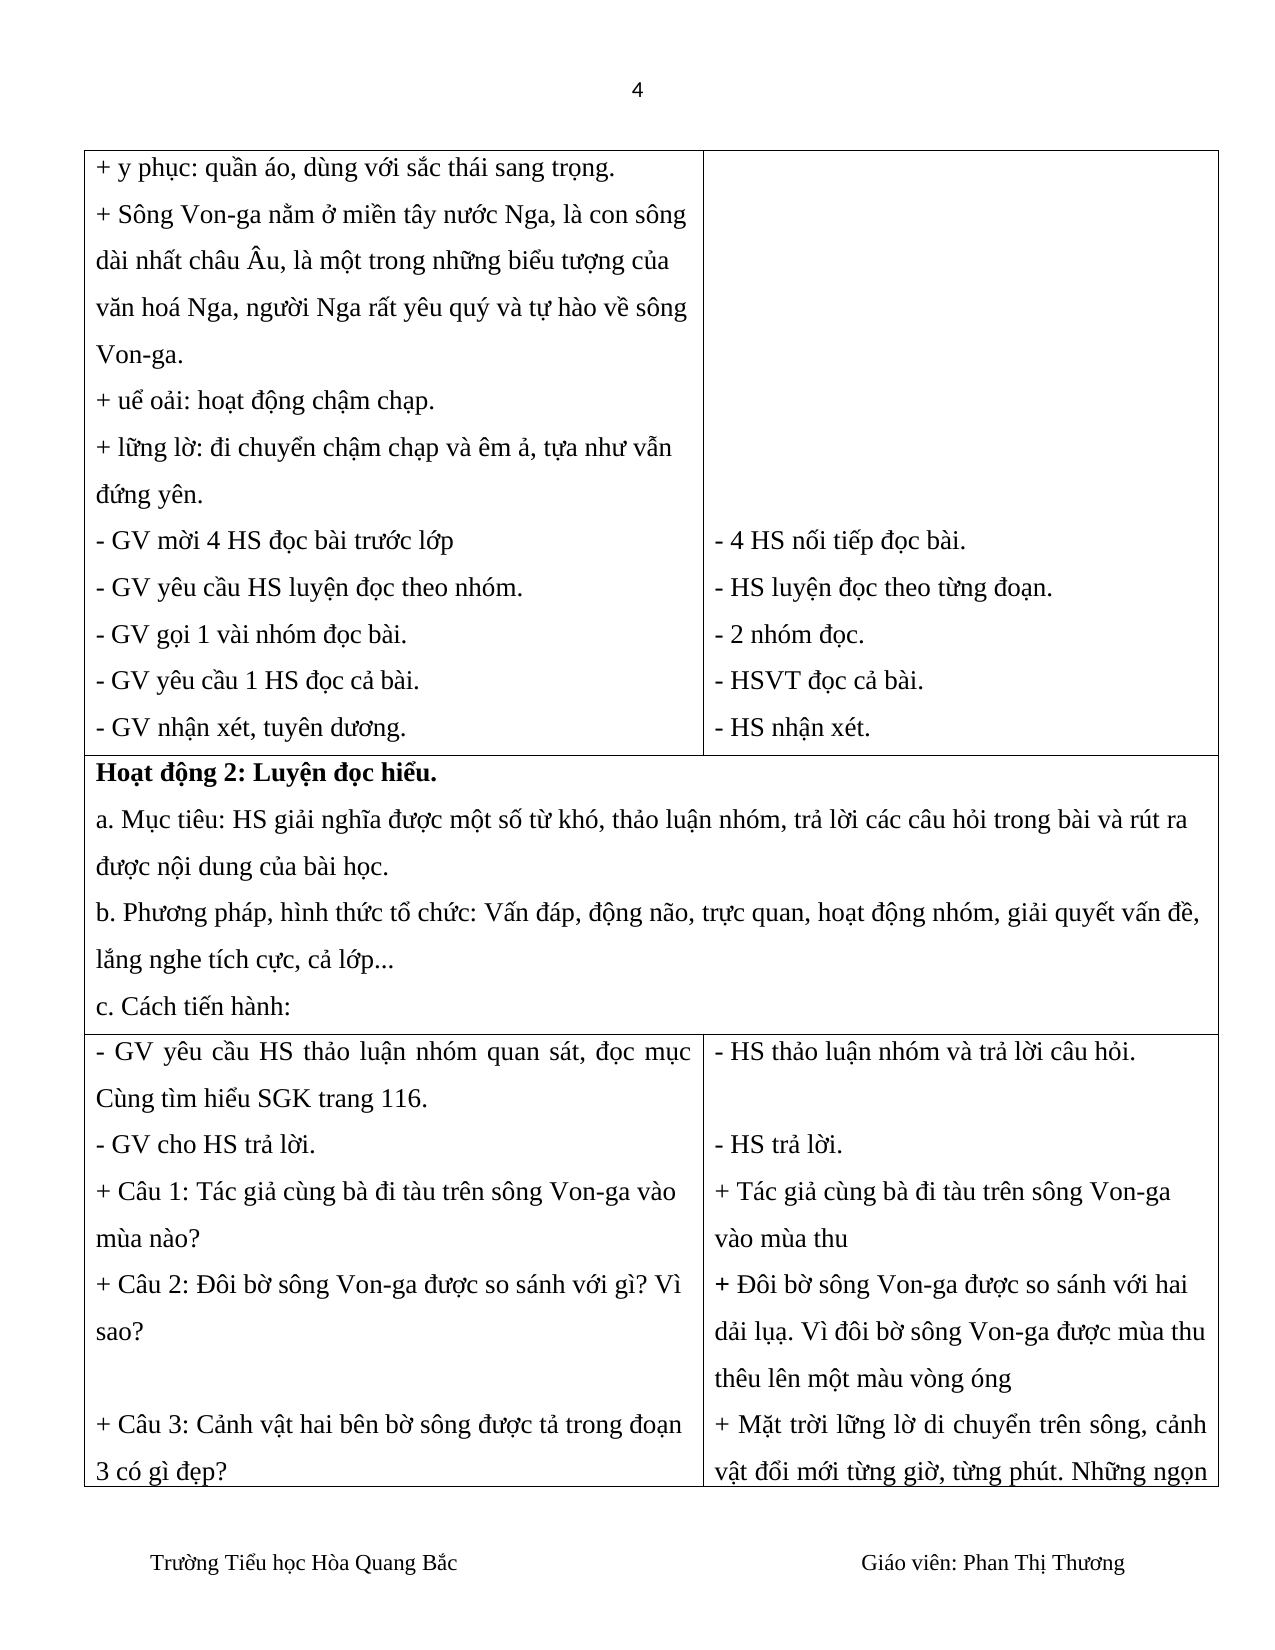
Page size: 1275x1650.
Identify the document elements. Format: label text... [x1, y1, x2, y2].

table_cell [85, 1035, 703, 1486]
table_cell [85, 151, 703, 755]
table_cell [704, 151, 1218, 755]
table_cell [704, 1035, 1218, 1486]
table_cell Hoạt động 2: Luyện đọc hiểu. a. Mục tiêu: HS giải nghĩa được một số từ khó, thảo luận nhóm, trả lời các câu hỏi trong bài và rút ra được nội dung của bài học. b. Phương pháp, hình thức tổ chức: Vấn đáp, động não, trực quan, hoạt động nhóm, giải quyết vấn đề, lắng nghe tích cực, cả lớp... c. Cách tiến hành: [85, 756, 1218, 1034]
